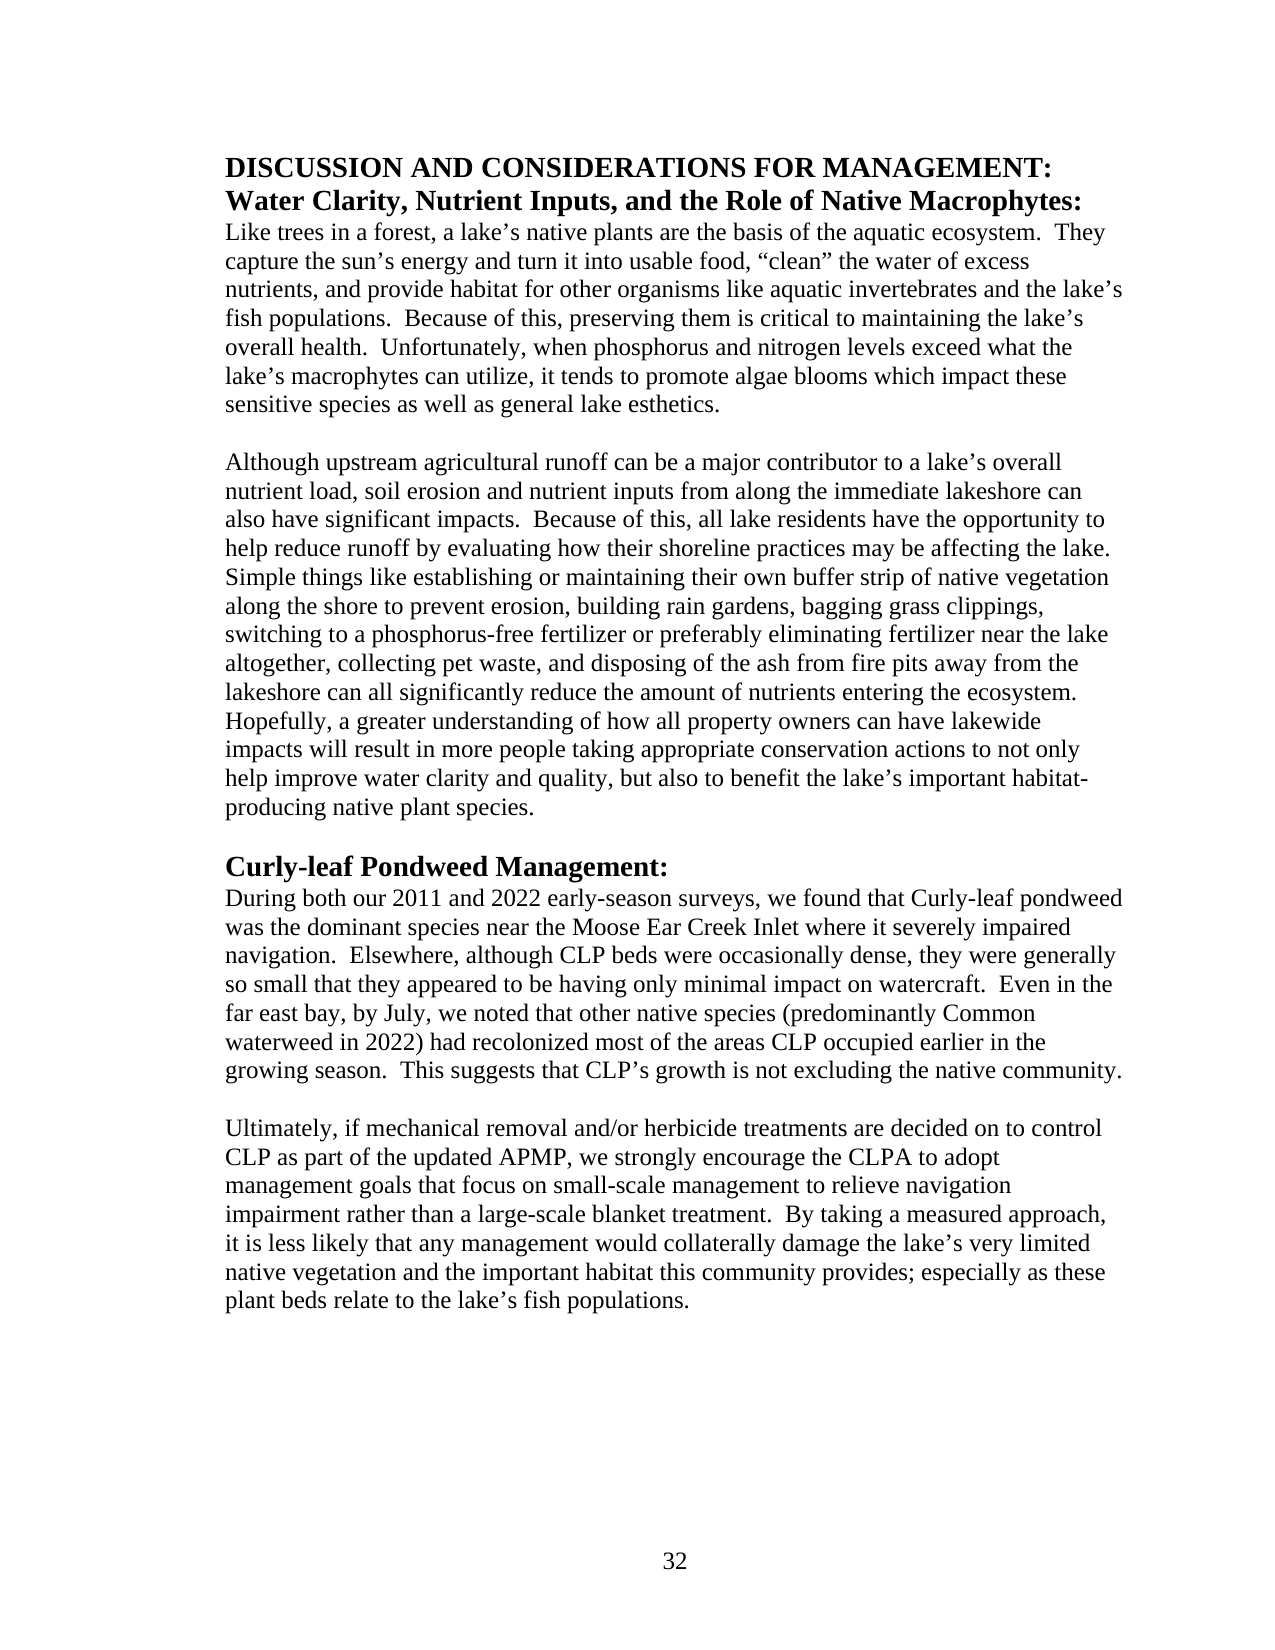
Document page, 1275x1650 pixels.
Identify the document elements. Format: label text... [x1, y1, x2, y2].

text Although upstream agricultural runoff can be a major contributor to a lake’s overall nutrient load, soil erosion and nutrient inputs from along the immediate lakeshore can also have significant impacts. Because of this, all lake residents have the opportunity to help reduce runoff by evaluating how their shoreline practices may be affecting the lake. Simple things like establishing or maintaining their own buffer strip of native vegetation along the shore to prevent erosion, building rain gardens, bagging grass clippings, switching to a phosphorus-free fertilizer or preferably eliminating fertilizer near the lake altogether, collecting pet waste, and disposing of the ash from fire pits away from the lakeshore can all significantly reduce the amount of nutrients entering the ecosystem. Hopefully, a greater understanding of how all property owners can have lakewide impacts will result in more people taking appropriate conservation actions to not only help improve water clarity and quality, but also to benefit the lake’s important habitat-producing native plant species. [225, 447, 1125, 821]
text Curly-leaf Pondweed Management: [225, 849, 1125, 883]
text During both our 2011 and 2022 early-season surveys, we found that Curly-leaf pondweed was the dominant species near the Moose Ear Creek Inlet where it severely impaired navigation. Elsewhere, although CLP beds were occasionally dense, they were generally so small that they appeared to be having only minimal impact on watercraft. Even in the far east bay, by July, we noted that other native species (predominantly Common waterweed in 2022) had recolonized most of the areas CLP occupied earlier in the growing season. This suggests that CLP’s growth is not excluding the native community. [225, 883, 1125, 1084]
text DISCUSSION AND CONSIDERATIONS FOR MANAGEMENT: [225, 150, 1125, 183]
text Ultimately, if mechanical removal and/or herbicide treatments are decided on to control CLP as part of the updated APMP, we strongly encourage the CLPA to adopt management goals that focus on small-scale management to relieve navigation impairment rather than a large-scale blanket treatment. By taking a measured approach, it is less likely that any management would collaterally damage the lake’s very limited native vegetation and the important habitat this community provides; especially as these plant beds relate to the lake’s fish populations. [225, 1113, 1125, 1314]
text Water Clarity, Nutrient Inputs, and the Role of Native Macrophytes: [225, 183, 1125, 217]
text Like trees in a forest, a lake’s native plants are the basis of the aquatic ecosystem. They capture the sun’s energy and turn it into usable food, “clean” the water of excess nutrients, and provide habitat for other organisms like aquatic invertebrates and the lake’s fish populations. Because of this, preserving them is critical to maintaining the lake’s overall health. Unfortunately, when phosphorus and nitrogen levels exceed what the lake’s macrophytes can utilize, it tends to promote algae blooms which impact these sensitive species as well as general lake esthetics. [225, 217, 1125, 418]
